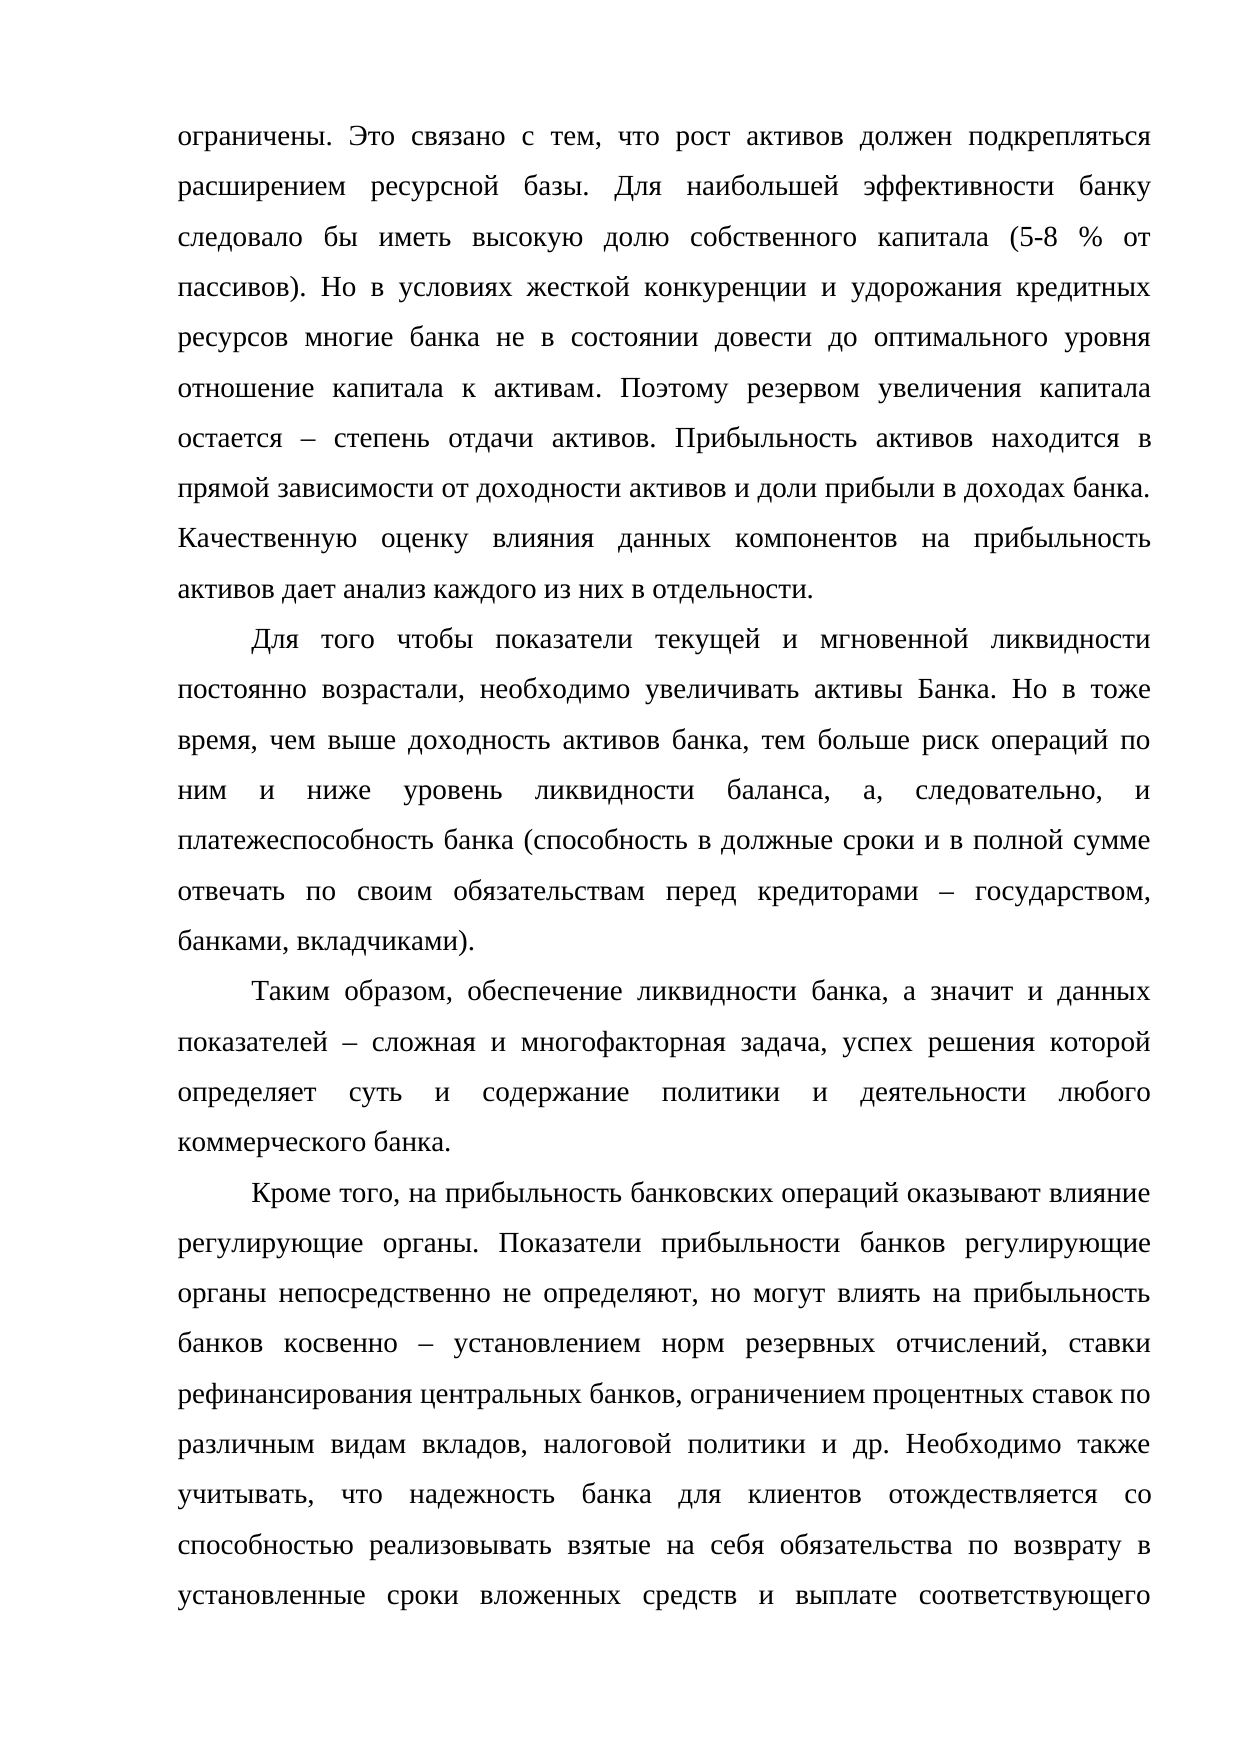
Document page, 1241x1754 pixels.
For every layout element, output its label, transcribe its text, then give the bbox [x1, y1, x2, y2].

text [177, 1175, 1152, 1611]
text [177, 118, 1152, 604]
text Таким образом, обеспечение ликвидности банка, а значит и данных показателей – сложная и многофакторная задача, успех решения которой определяет суть и содержание политики и деятельности любого коммерческого банка. [177, 973, 1152, 1158]
text Для того чтобы показатели текущей и мгновенной ликвидности постоянно возрастали, необходимо увеличивать активы Банка. Но в тоже время, чем выше доходность активов банка, тем больше риск операций по ним и ниже уровень ликвидности баланса, а, следовательно, и платежеспособность банка (способность в должные сроки и в полной сумме отвечать по своим обязательствам перед кредиторами – государством, банками, вкладчиками). [177, 621, 1152, 957]
